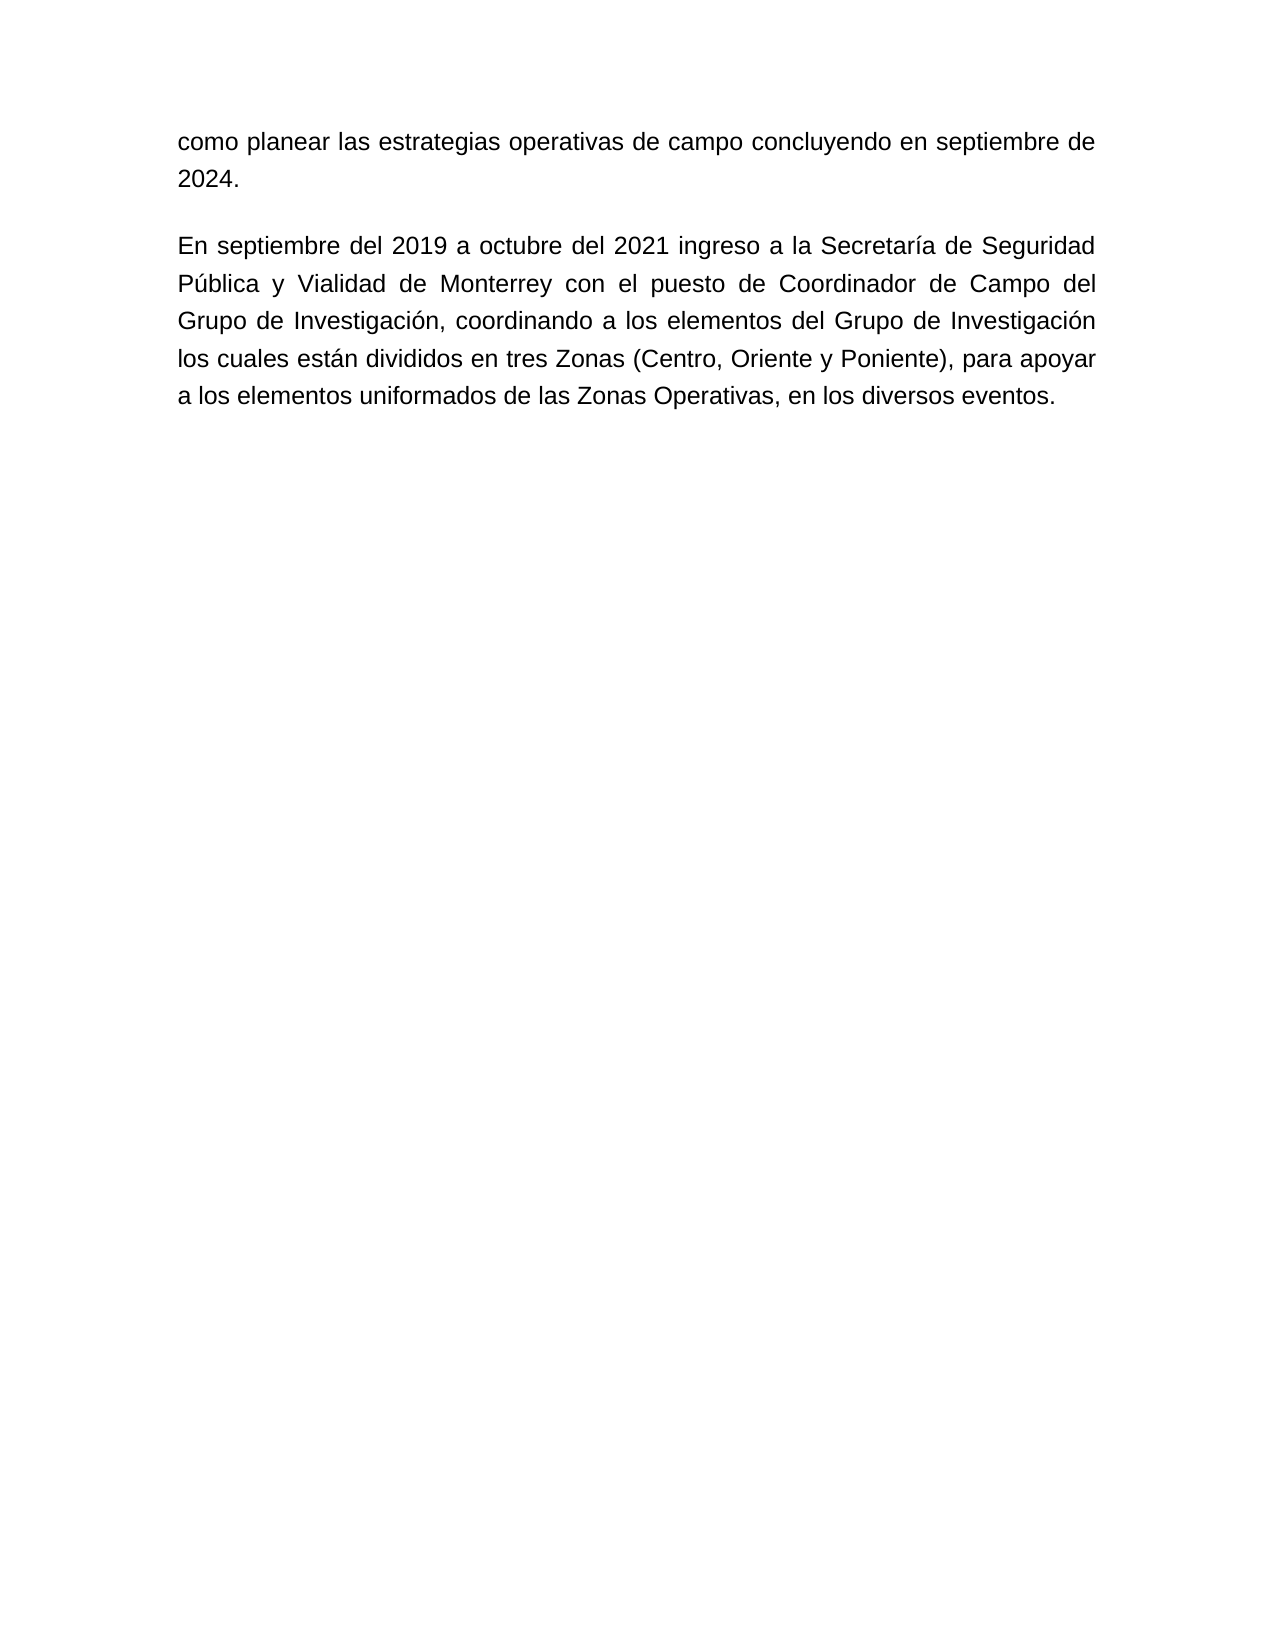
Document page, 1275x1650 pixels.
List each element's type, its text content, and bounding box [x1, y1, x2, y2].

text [177, 118, 1098, 193]
text En septiembre del 2019 a octubre del 2021 ingreso a la Secretaría de Seguridad Pública y Vialidad de Monterrey con el puesto de Coordinador de Campo del Grupo de Investigación, coordinando a los elementos del Grupo de Investigación los cuales están divididos en tres Zonas (Centro, Oriente y Poniente), para apoyar a los elementos uniformados de las Zonas Operativas, en los diversos eventos. [177, 222, 1098, 410]
